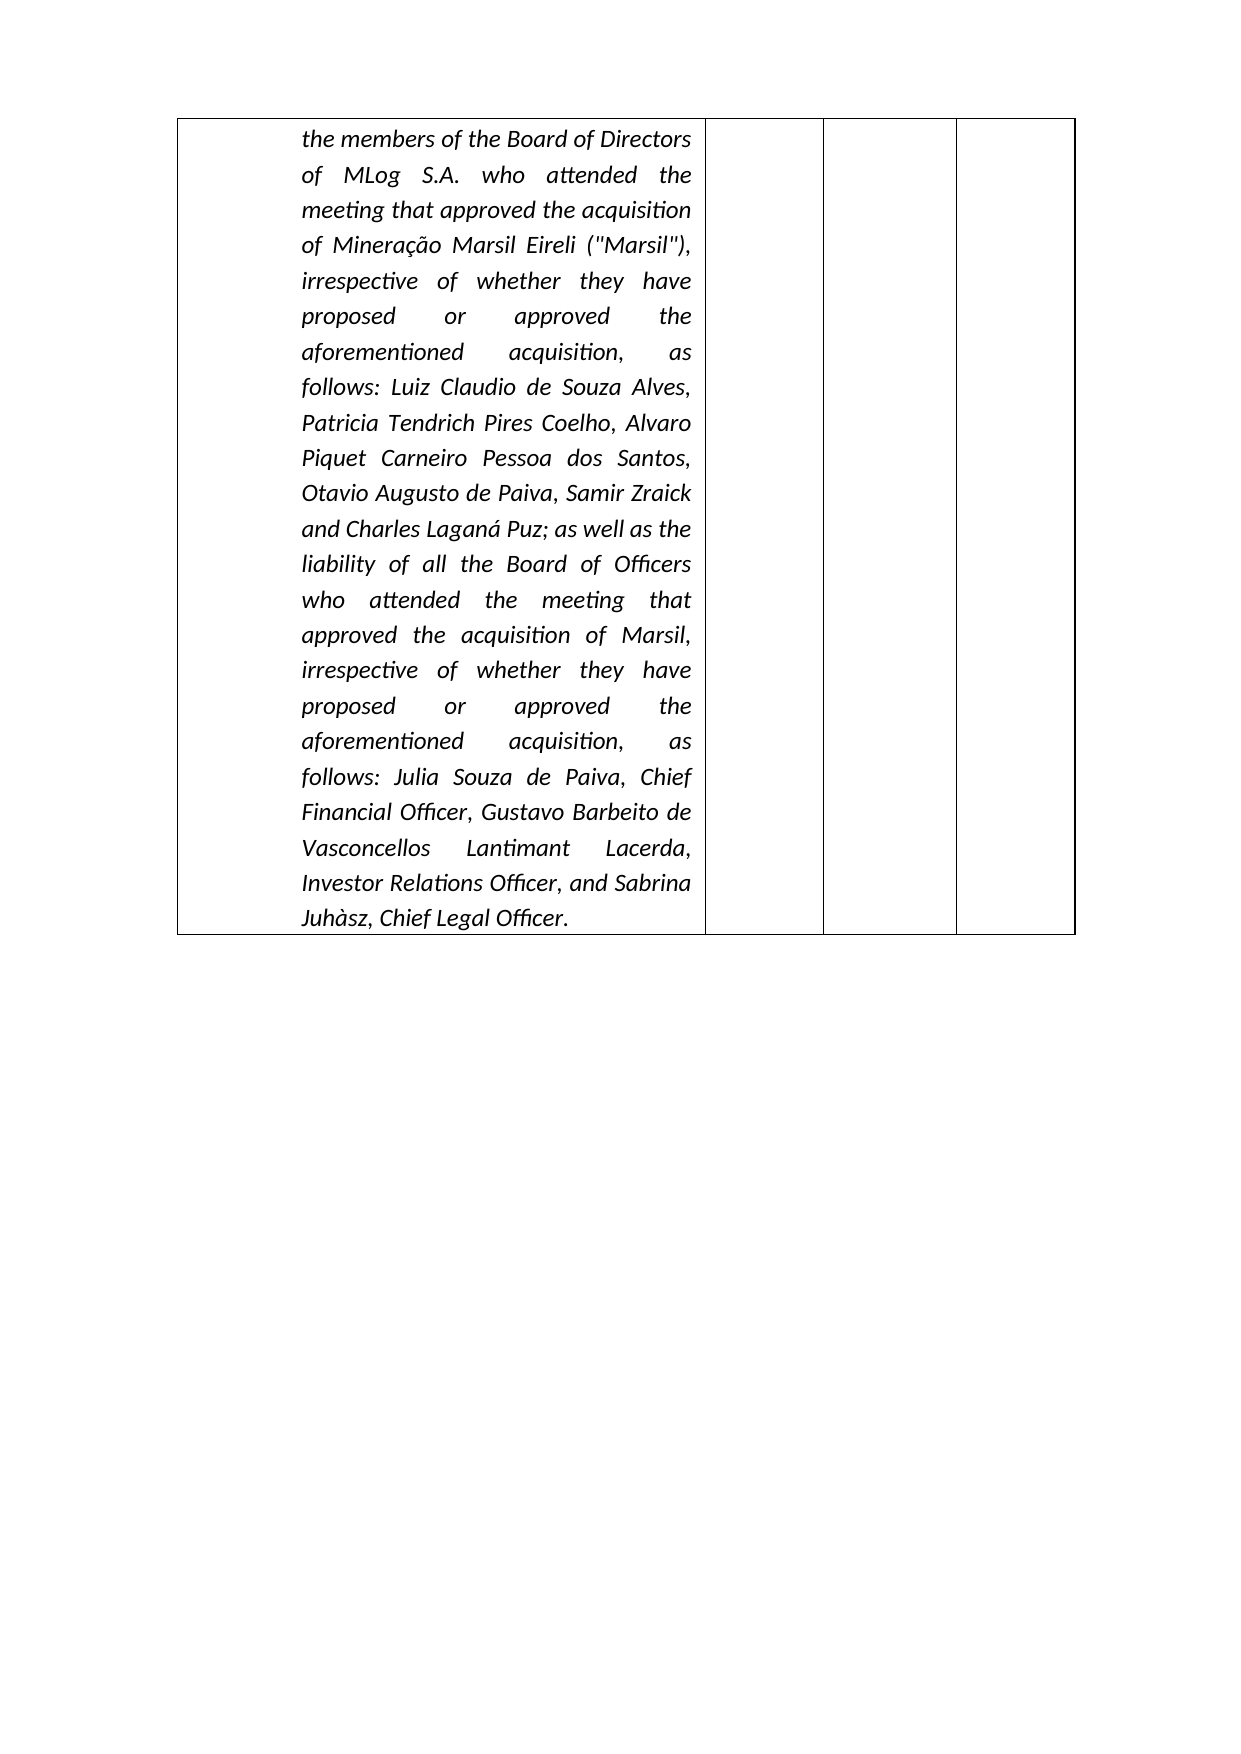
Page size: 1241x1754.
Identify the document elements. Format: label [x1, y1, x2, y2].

table_cell [178, 119, 705, 934]
table_cell [706, 119, 823, 934]
